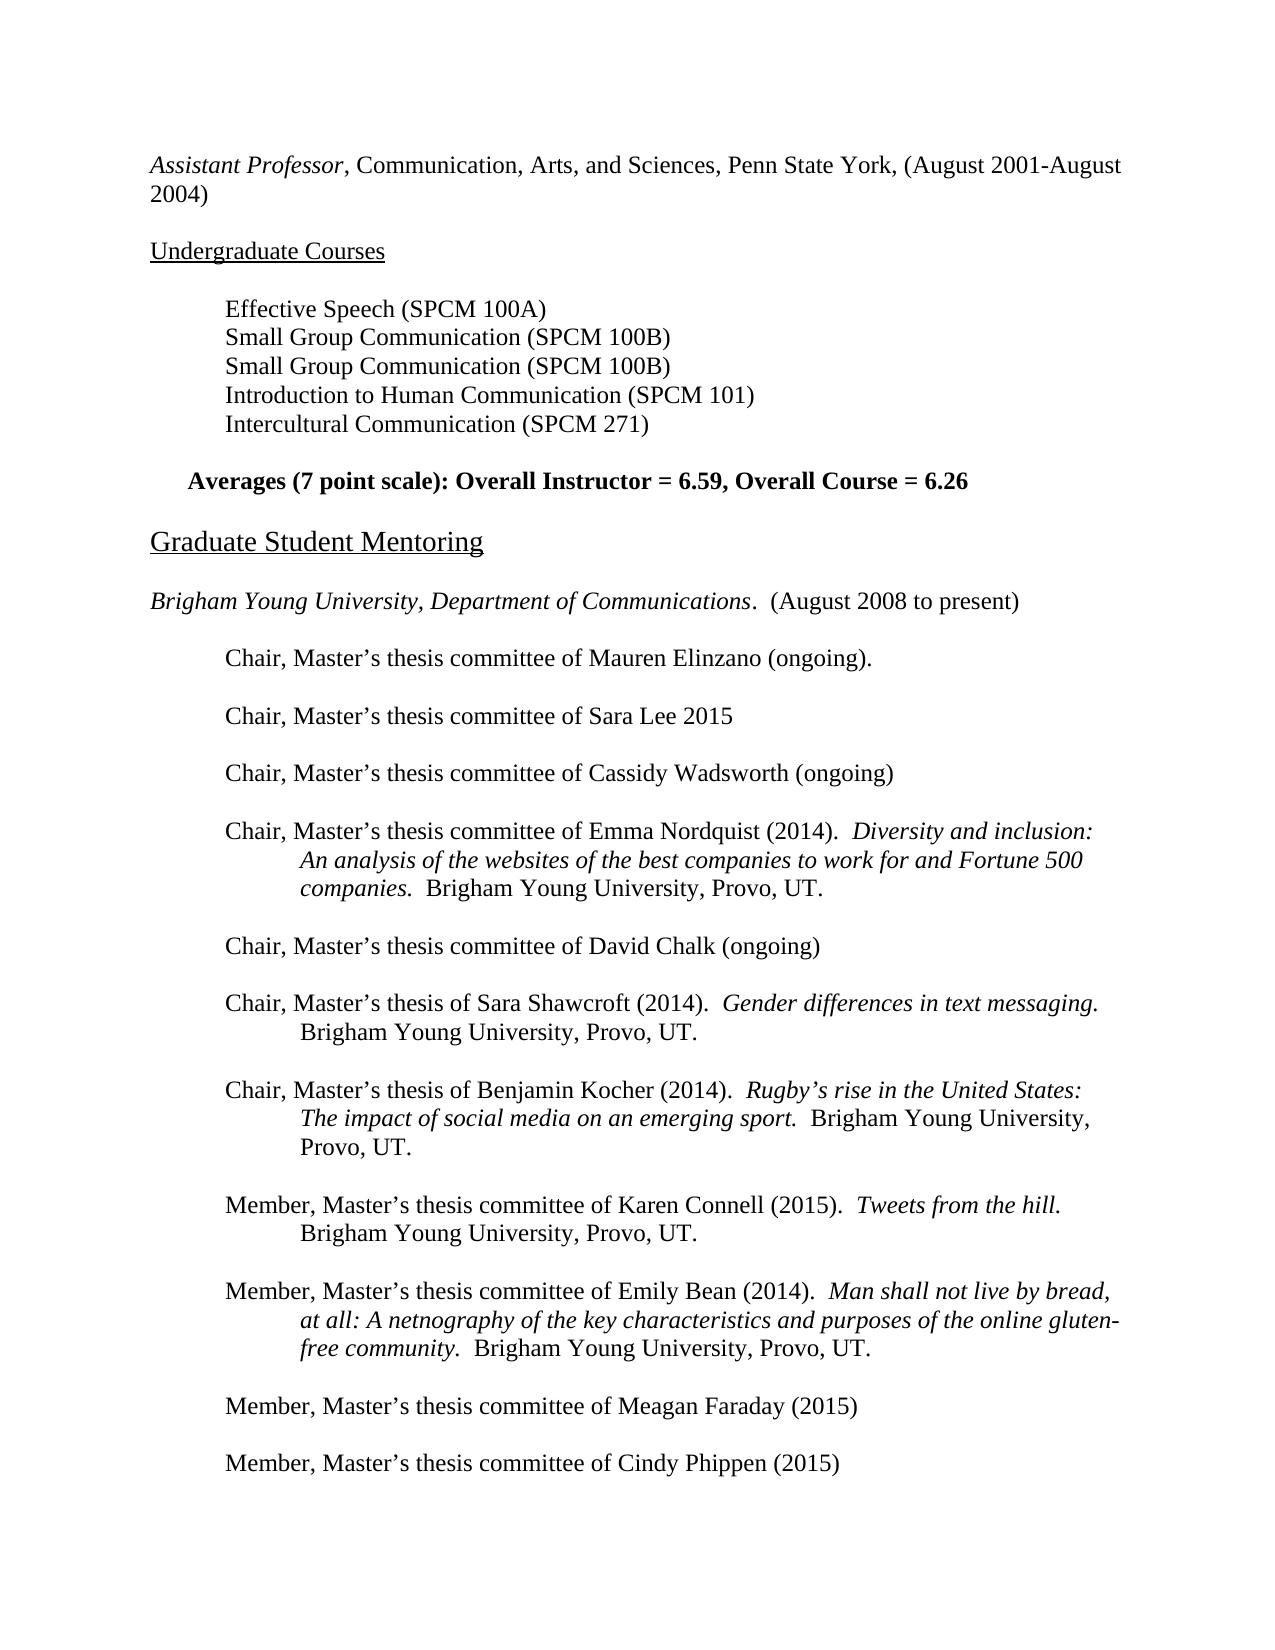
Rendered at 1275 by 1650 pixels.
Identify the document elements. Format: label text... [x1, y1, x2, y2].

text Member, Master’s thesis committee of Karen Connell (2015). Tweets from the hill. Brigham Young University, Provo, UT. [225, 1190, 1125, 1247]
text Undergraduate Courses [150, 236, 1125, 265]
text Graduate Student Mentoring [150, 524, 1125, 557]
text Member, Master’s thesis committee of Cindy Phippen (2015) [225, 1448, 1125, 1477]
text Chair, Master’s thesis committee of Mauren Elinzano (ongoing). [150, 643, 1125, 672]
text Effective Speech (SPCM 100A) [150, 294, 1125, 322]
text Chair, Master’s thesis of Sara Shawcroft (2014). Gender differences in text messaging. Brigham Young University, Provo, UT. [225, 988, 1125, 1046]
text Chair, Master’s thesis committee of David Chalk (ongoing) [225, 931, 1125, 960]
text Averages (7 point scale): Overall Instructor = 6.59, Overall Course = 6.26 [150, 466, 1125, 495]
text Assistant Professor, Communication, Arts, and Sciences, Penn State York, (August 2001-August 2004) [150, 150, 1125, 207]
text Small Group Communication (SPCM 100B) [150, 351, 1125, 380]
text Introduction to Human Communication (SPCM 101) [150, 380, 1125, 409]
text Member, Master’s thesis committee of Meagan Faraday (2015) [225, 1391, 1125, 1420]
text Chair, Master’s thesis committee of Cassidy Wadsworth (ongoing) [225, 758, 1125, 787]
text Member, Master’s thesis committee of Emily Bean (2014). Man shall not live by bread, at all: A netnography of the key characteristics and purposes of the online gluten-free community. Brigham Young University, Provo, UT. [225, 1276, 1125, 1362]
text Intercultural Communication (SPCM 271) [150, 409, 1125, 437]
text Small Group Communication (SPCM 100B) [150, 322, 1125, 351]
text Chair, Master’s thesis committee of Sara Lee 2015 [150, 701, 1125, 730]
text Chair, Master’s thesis of Benjamin Kocher (2014). Rugby’s rise in the United States: The impact of social media on an emerging sport. Brigham Young University, Provo, UT. [225, 1075, 1125, 1161]
text Chair, Master’s thesis committee of Emma Nordquist (2014). Diversity and inclusion: An analysis of the websites of the best companies to work for and Fortune 500 companies. Brigham Young University, Provo, UT. [225, 816, 1125, 902]
text Brigham Young University, Department of Communications. (August 2008 to present) [150, 586, 1125, 615]
